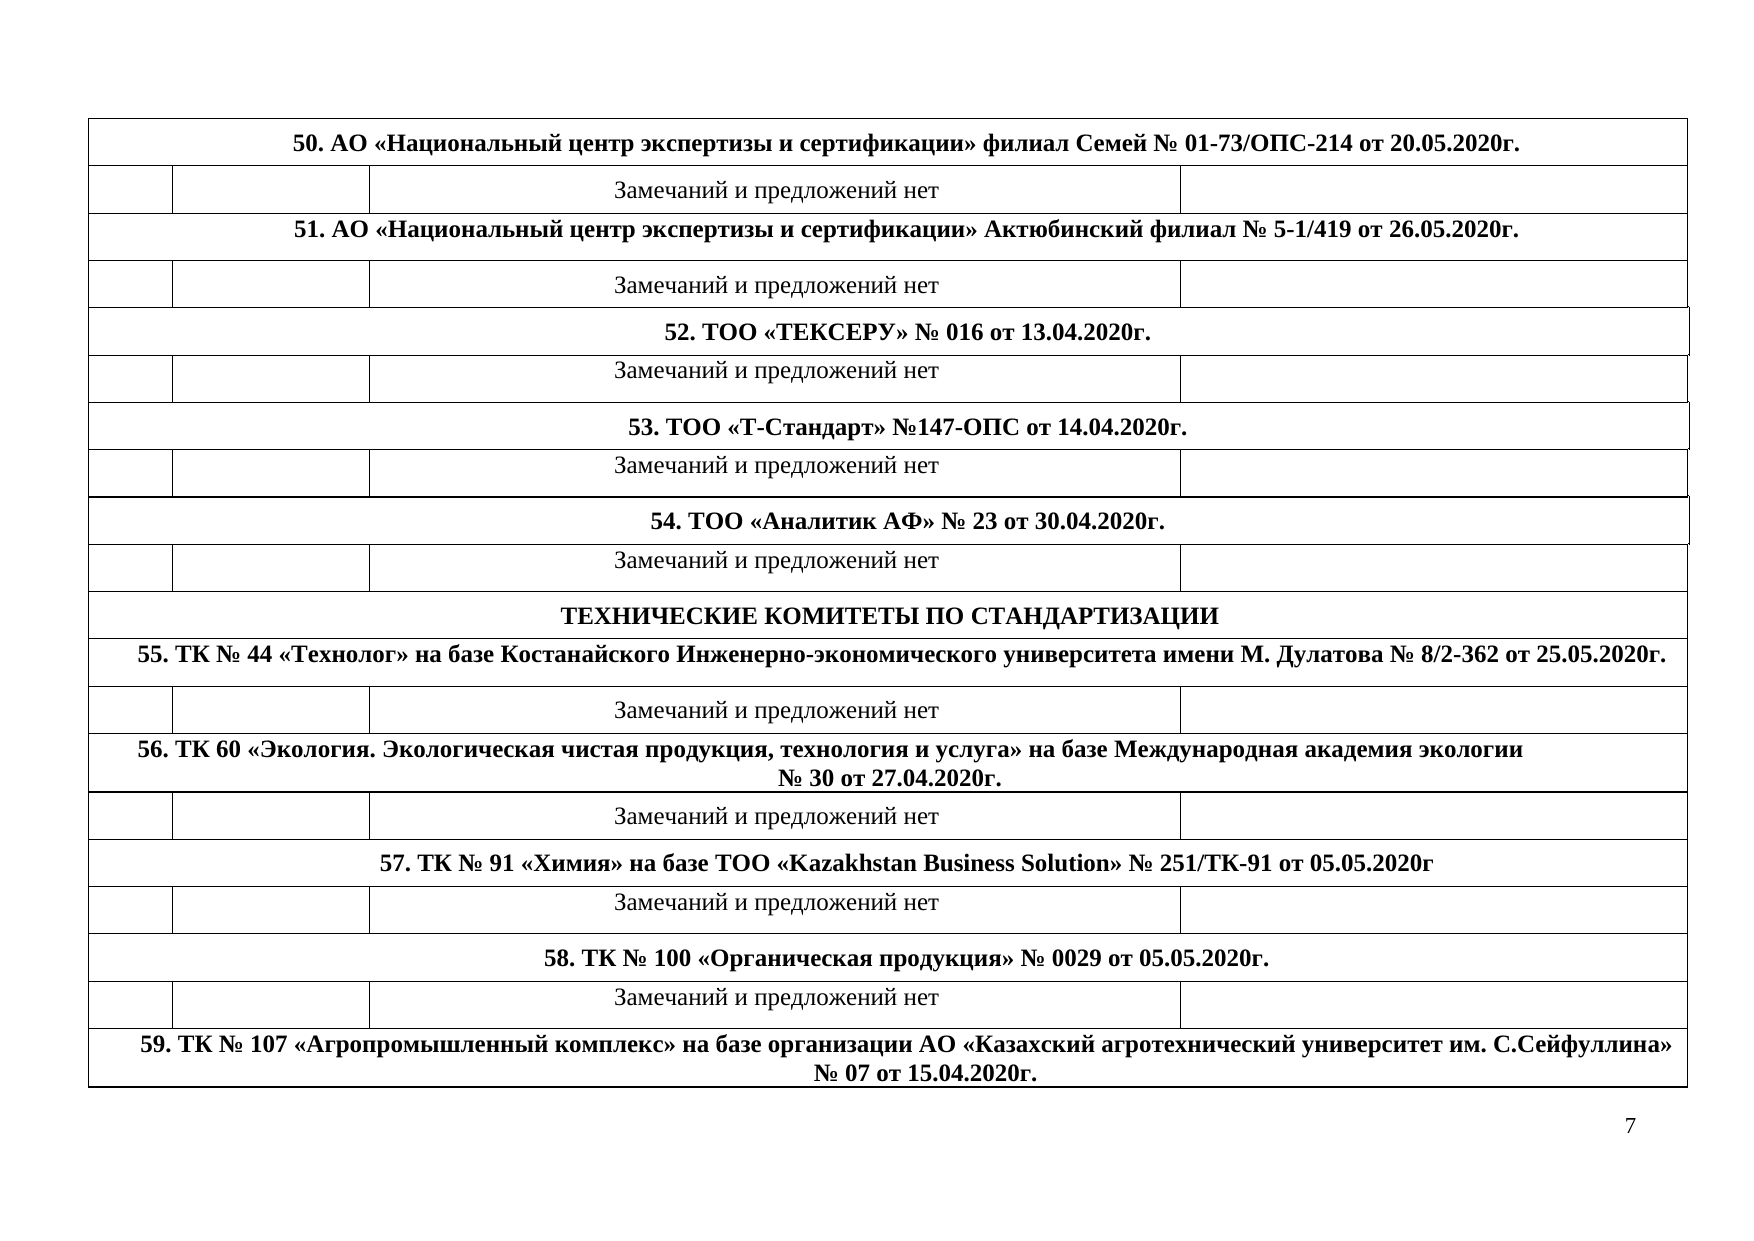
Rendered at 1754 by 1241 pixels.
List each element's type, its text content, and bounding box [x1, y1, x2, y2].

table_cell [173, 793, 369, 839]
table_cell Замечаний и предложений нет [370, 687, 1180, 733]
table_cell [89, 687, 172, 733]
table_cell [1181, 166, 1687, 213]
table_cell [1181, 450, 1687, 496]
table_cell Замечаний и предложений нет [370, 261, 1180, 307]
table_cell АО «Национальный центр экспертизы и сертификации» филиал Семей № 01-73/ОПС-214 от 20.05.2020г. [89, 119, 1687, 165]
table_cell Замечаний и предложений нет [370, 793, 1180, 839]
table_cell ТК № 107 «Агропромышленный комплекс» на базе организации АО «Казахский агротехнический университет им. С.Сейфуллина» № 07 от 15.04.2020г. [89, 1029, 1687, 1086]
table_cell [1181, 982, 1687, 1028]
table_cell [1181, 887, 1687, 933]
table_cell [173, 356, 369, 402]
table_cell ТК 60 «Экология. Экологическая чистая продукция, технология и услуга» на базе Международная академия экологии № 30 от 27.04.2020г. [89, 734, 1687, 791]
table_cell ТК № 100 «Органическая продукция» № 0029 от 05.05.2020г. [89, 934, 1687, 981]
table_cell [173, 887, 369, 933]
table_cell Замечаний и предложений нет [370, 887, 1180, 933]
table_cell [173, 261, 369, 307]
table_cell [1181, 793, 1687, 839]
table_cell [173, 166, 369, 213]
table_cell [1181, 687, 1687, 733]
table_cell [1181, 261, 1687, 307]
table_cell ТК № 91 «Химия» на базе ТОО «Kazakhstan Business Solution» № 251/ТК-91 от 05.05.2020г [89, 840, 1687, 886]
table_cell Замечаний и предложений нет [370, 356, 1180, 402]
table_cell АО «Национальный центр экспертизы и сертификации» Актюбинский филиал № 5-1/419 от 26.05.2020г. [89, 214, 1687, 260]
table_cell [173, 450, 369, 496]
table_cell [1181, 356, 1687, 402]
table_cell [89, 545, 172, 591]
table_cell [173, 545, 369, 591]
table_cell [1181, 545, 1687, 591]
table_cell Замечаний и предложений нет [370, 166, 1180, 213]
table_cell ТОО «Т-Стандарт» №147-ОПС от 14.04.2020г. [89, 402, 1689, 449]
table_cell [89, 793, 172, 839]
table_cell Замечаний и предложений нет [370, 982, 1180, 1028]
table_cell [89, 982, 172, 1028]
table_cell [89, 356, 172, 402]
table_cell ТК № 44 «Технолог» на базе Костанайского Инженерно-экономического университета имени М. Дулатова № 8/2-362 от 25.05.2020г. [89, 639, 1687, 686]
table_cell [173, 982, 369, 1028]
table_cell ТОО «Аналитик АФ» № 23 от 30.04.2020г. [89, 496, 1689, 544]
table_cell ТОО «ТЕКСЕРУ» № 016 от 13.04.2020г. [89, 307, 1689, 354]
table_cell [89, 166, 172, 213]
table_cell Замечаний и предложений нет [370, 545, 1180, 591]
table_cell [89, 887, 172, 933]
table_cell [173, 687, 369, 733]
table_cell Замечаний и предложений нет [370, 450, 1180, 496]
table_cell ТЕХНИЧЕСКИЕ КОМИТЕТЫ ПО СТАНДАРТИЗАЦИИ [89, 592, 1687, 638]
table_cell [89, 261, 172, 307]
table_cell [89, 450, 172, 496]
